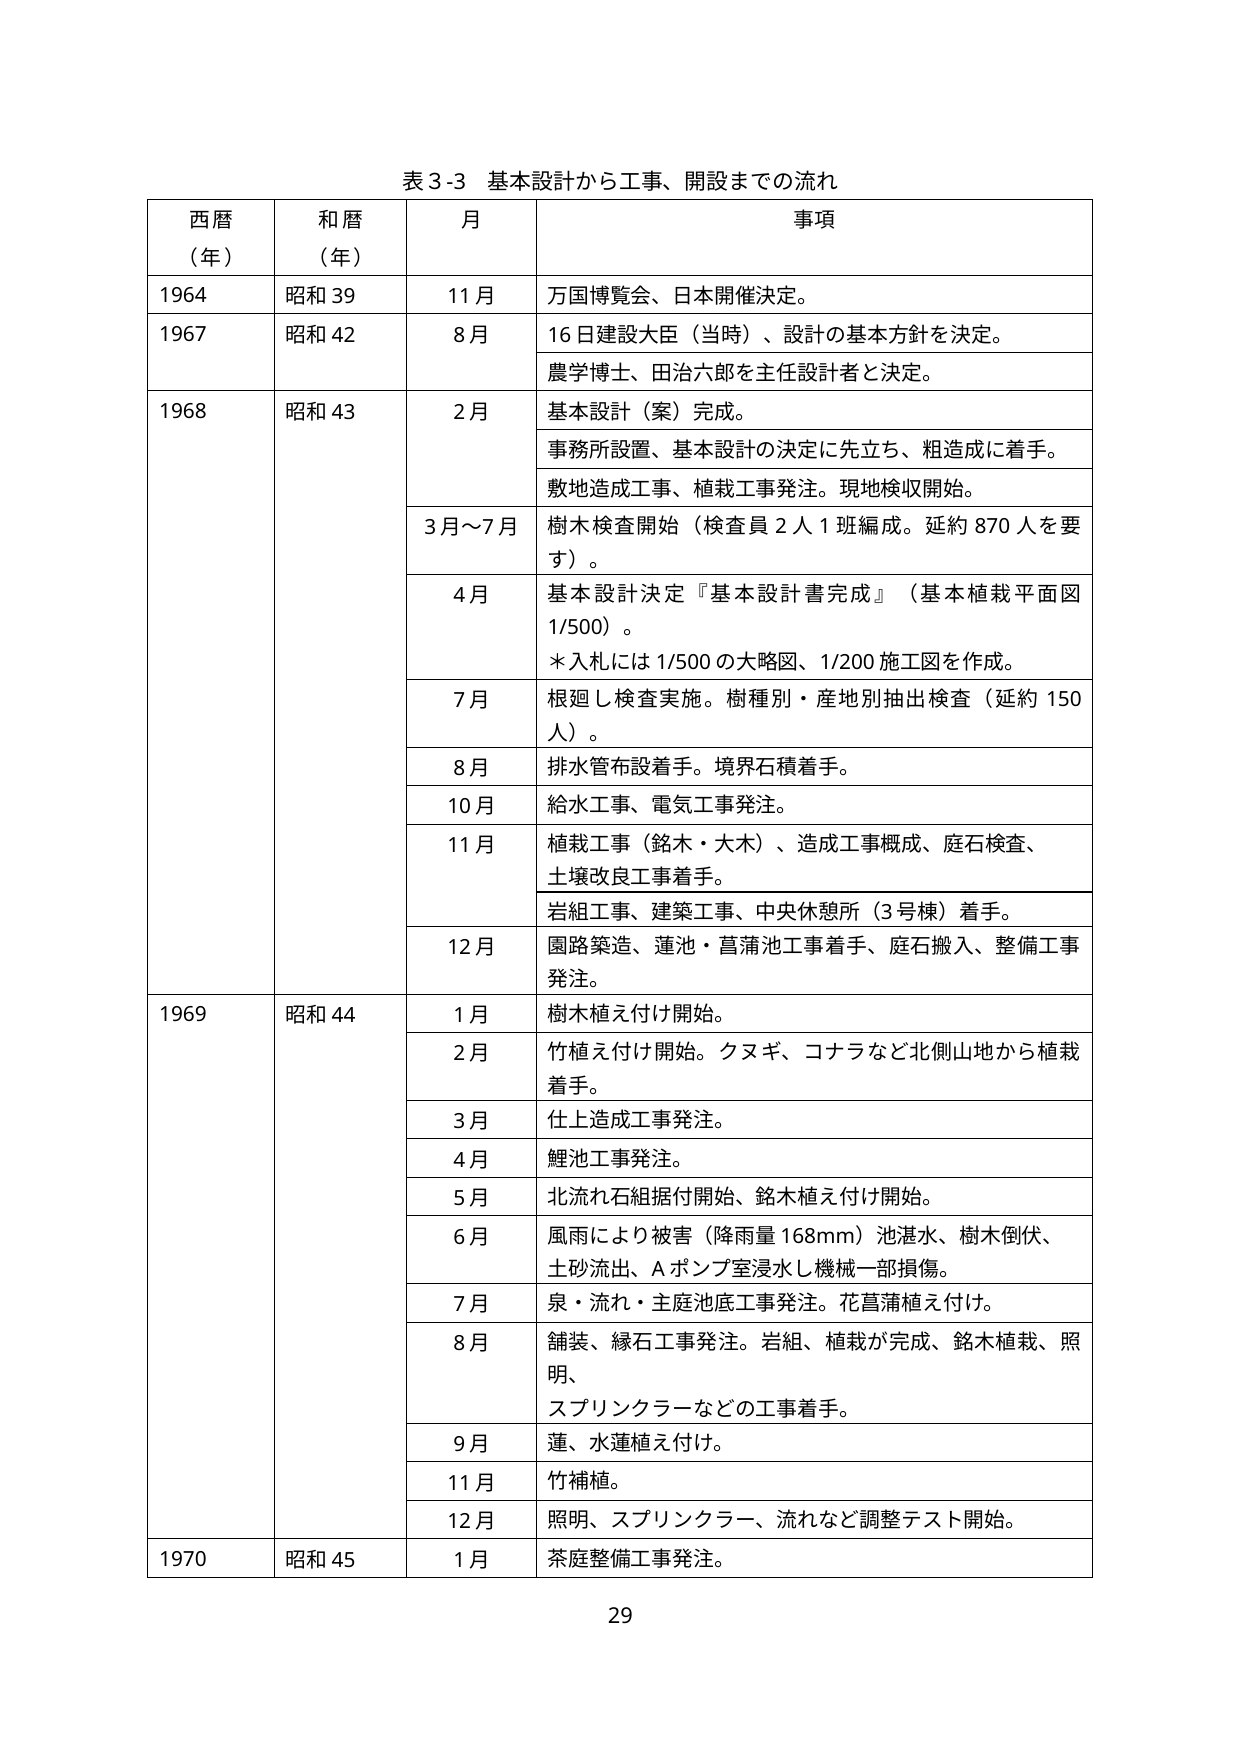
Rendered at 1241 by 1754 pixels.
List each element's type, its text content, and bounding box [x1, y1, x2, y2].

table_cell 排水管布設着手。境界石積着手。 [537, 748, 1092, 785]
table_cell 風雨により被害（降雨量168mm）池湛水、樹木倒伏、 土砂流出、Aポンプ室浸水し機械一部損傷。 [537, 1216, 1092, 1283]
table_cell 鯉池工事発注。 [537, 1139, 1092, 1177]
table_cell 給水工事、電気工事発注。 [537, 786, 1092, 824]
table_cell 16日建設大臣（当時）、設計の基本方針を決定。 [537, 314, 1092, 352]
table_cell 基本設計（案）完成。 [537, 391, 1092, 429]
table_cell 昭和39 [275, 276, 406, 313]
table_cell 照明、スプリンクラー、流れなど調整テスト開始。 [537, 1501, 1092, 1538]
table_cell 1970 [148, 1539, 274, 1577]
table_cell 万国博覧会、日本開催決定。 [537, 276, 1092, 313]
table_cell 7月 [407, 1284, 536, 1322]
table_cell 昭和44 [275, 995, 406, 1538]
table_cell 8月 [407, 314, 536, 390]
table_cell 11月 [407, 825, 536, 926]
table_cell 8月 [407, 1323, 536, 1423]
table_cell 1月 [407, 995, 536, 1032]
table_cell 茶庭整備工事発注。 [537, 1539, 1092, 1577]
table_cell 昭和43 [275, 391, 406, 993]
table_cell 竹補植。 [537, 1462, 1092, 1500]
table_cell 12月 [407, 927, 536, 993]
table_cell 1964 [148, 276, 274, 313]
table_cell 仕上造成工事発注。 [537, 1101, 1092, 1138]
table_cell 2月 [407, 1033, 536, 1100]
table_cell 3月～7月 [407, 507, 536, 574]
table_cell 事務所設置、基本設計の決定に先立ち、粗造成に着手。 [537, 430, 1092, 467]
table_cell 竹植え付け開始。クヌギ、コナラなど北側山地から植栽着手。 [537, 1033, 1092, 1100]
table_cell 3月 [407, 1101, 536, 1138]
table_cell 4月 [407, 1139, 536, 1177]
table_cell 岩組工事、建築工事、中央休憩所（3号棟）着手。 [537, 893, 1092, 926]
table_cell 昭和42 [275, 314, 406, 390]
table_header 月 [407, 200, 536, 275]
table_cell 昭和45 [275, 1539, 406, 1577]
table_cell 1968 [148, 391, 274, 993]
table_cell 5月 [407, 1178, 536, 1215]
table_cell 1967 [148, 314, 274, 390]
table_cell 北流れ石組据付開始、銘木植え付け開始。 [537, 1178, 1092, 1215]
table_cell 泉・流れ・主庭池底工事発注。花菖蒲植え付け。 [537, 1284, 1092, 1322]
text 表３-3 基本設計から工事、開設までの流れ [148, 161, 1092, 199]
table_cell 1月 [407, 1539, 536, 1577]
table_cell 基本設計決定『基本設計書完成』（基本植栽平面図1/500）。 ＊入札には1/500の大略図、1/200施工図を作成。 [537, 575, 1092, 679]
table_cell 根廻し検査実施。樹種別・産地別抽出検査（延約150人）。 [537, 680, 1092, 747]
table_cell 蓮、水蓮植え付け。 [537, 1424, 1092, 1461]
table_cell 9月 [407, 1424, 536, 1461]
table_cell 11月 [407, 276, 536, 313]
table_cell 敷地造成工事、植栽工事発注。現地検収開始。 [537, 469, 1092, 506]
table_cell 舗装、縁石工事発注。岩組、植栽が完成、銘木植栽、照明、 スプリンクラーなどの工事着手。 [537, 1323, 1092, 1423]
table_cell 樹木植え付け開始。 [537, 995, 1092, 1032]
table_cell 8月 [407, 748, 536, 785]
table_header 西暦（年） [148, 200, 274, 275]
table_cell 1969 [148, 995, 274, 1538]
table_header 事項 [537, 200, 1092, 275]
table_cell 4月 [407, 575, 536, 679]
table_cell 農学博士、田治六郎を主任設計者と決定。 [537, 353, 1092, 390]
table_cell 樹木検査開始（検査員2人1班編成。延約870人を要す）。 [537, 507, 1092, 574]
table_cell 7月 [407, 680, 536, 747]
table_cell 10月 [407, 786, 536, 824]
table_cell 2月 [407, 391, 536, 506]
table_cell 園路築造、蓮池・菖蒲池工事着手、庭石搬入、整備工事発注。 [537, 927, 1092, 993]
table_cell 6月 [407, 1216, 536, 1283]
table_cell 植栽工事（銘木・大木）、造成工事概成、庭石検査、 土壌改良工事着手。 [537, 825, 1092, 891]
table_cell 11月 [407, 1462, 536, 1500]
table_header 和暦（年） [275, 200, 406, 275]
table_cell 12月 [407, 1501, 536, 1538]
